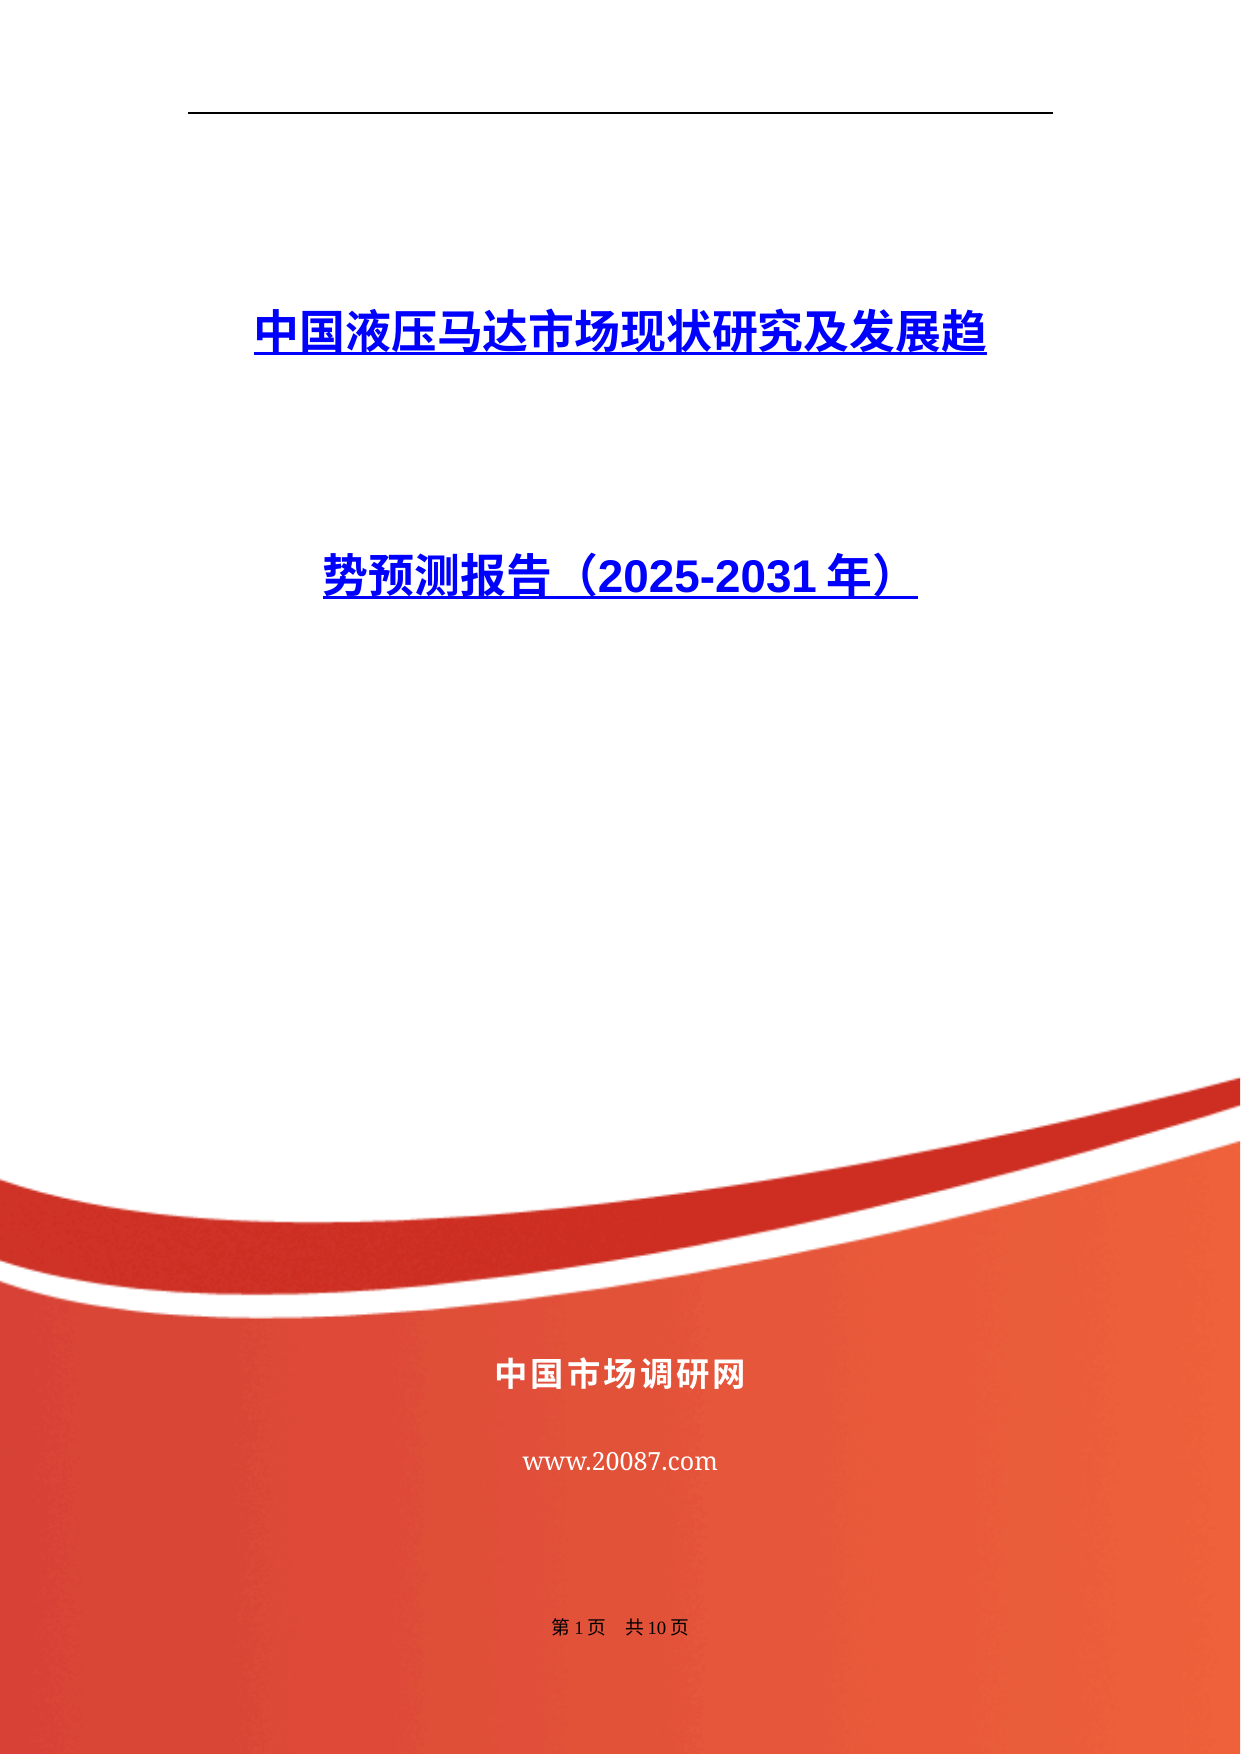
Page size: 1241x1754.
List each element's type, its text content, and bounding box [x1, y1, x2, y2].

table_header 中国液压马达市场现状研究及发展趋势预测报告（2025-2031年） [188, 207, 1053, 773]
picture [0, 1006, 1241, 1754]
text www.20087.com [187, 1428, 1053, 1493]
subtitle 中国市场调研网 [187, 1339, 1053, 1404]
